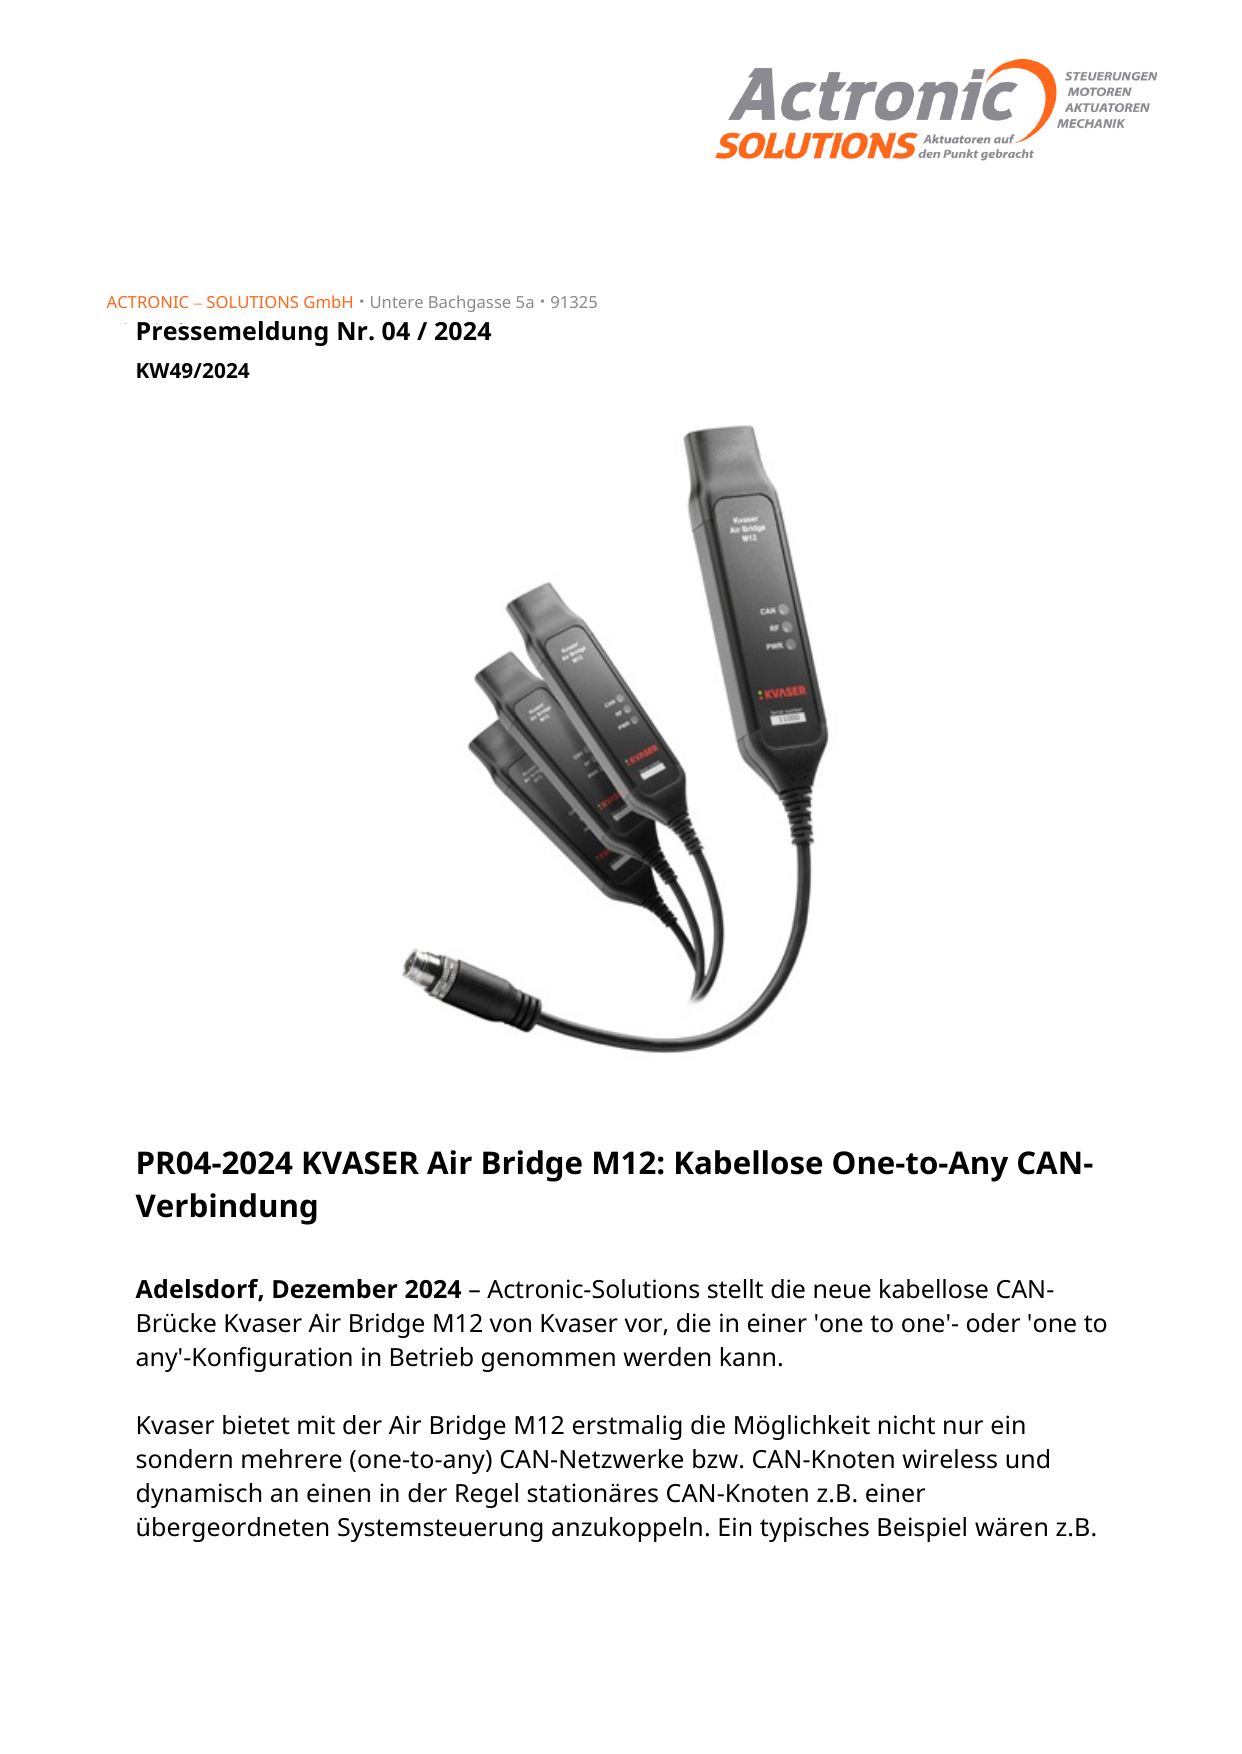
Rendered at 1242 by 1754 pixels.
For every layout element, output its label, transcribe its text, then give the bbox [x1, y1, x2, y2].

text Pressemeldung Nr. 04 / 2024 [135, 314, 1121, 348]
text PR04-2024 KVASER Air Bridge M12: Kabellose One-to-Any CAN-Verbindung [135, 1141, 1095, 1226]
picture [387, 411, 844, 1070]
picture [714, 59, 1158, 161]
text KW49/2024 [135, 359, 1121, 382]
text Adelsdorf, Dezember 2024 – Actronic-Solutions stellt die neue kabellose CAN-Brücke Kvaser Air Bridge M12 von Kvaser vor, die in einer 'one to one'- oder 'one to any'-Konfiguration in Betrieb genommen werden kann. [135, 1271, 1121, 1373]
